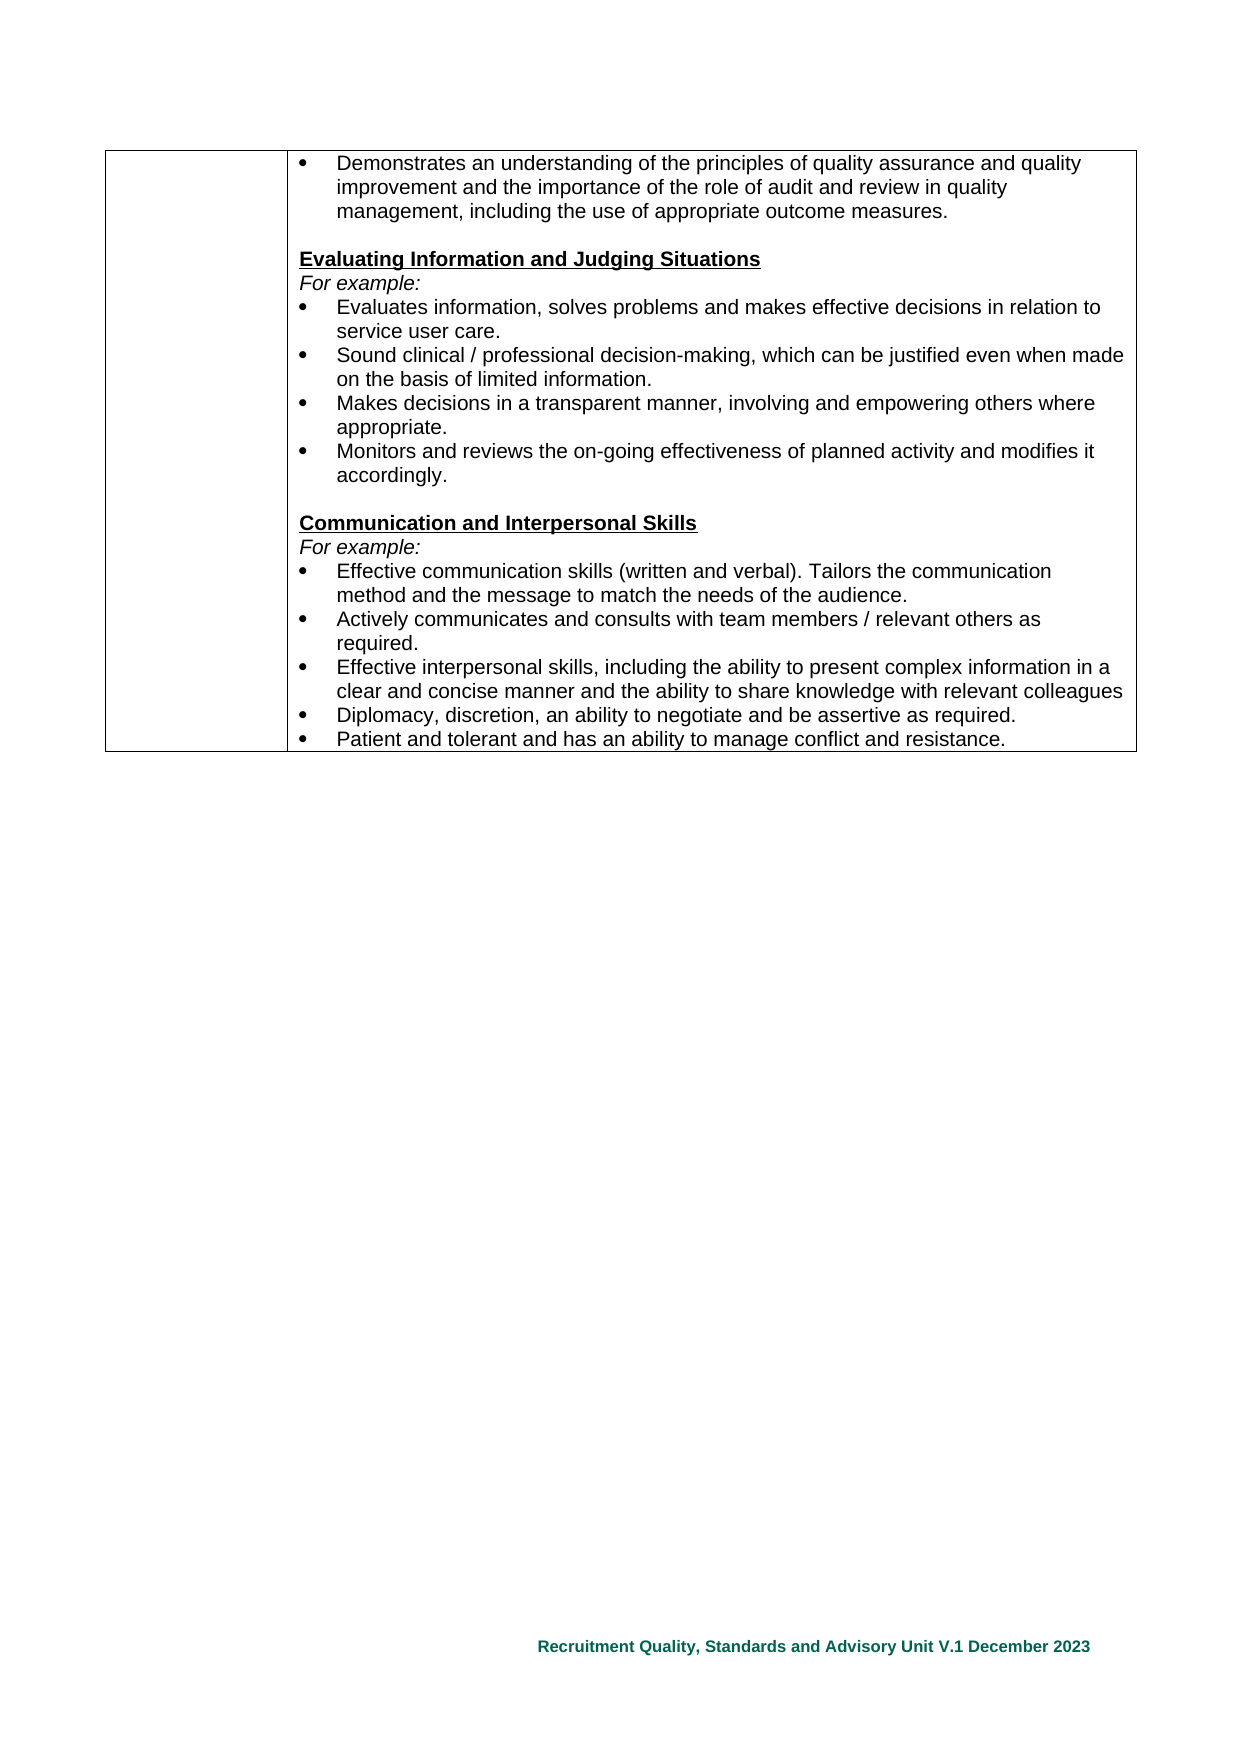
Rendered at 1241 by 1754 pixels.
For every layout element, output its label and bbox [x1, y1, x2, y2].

table_cell [106, 151, 287, 751]
table_cell [288, 151, 1136, 751]
